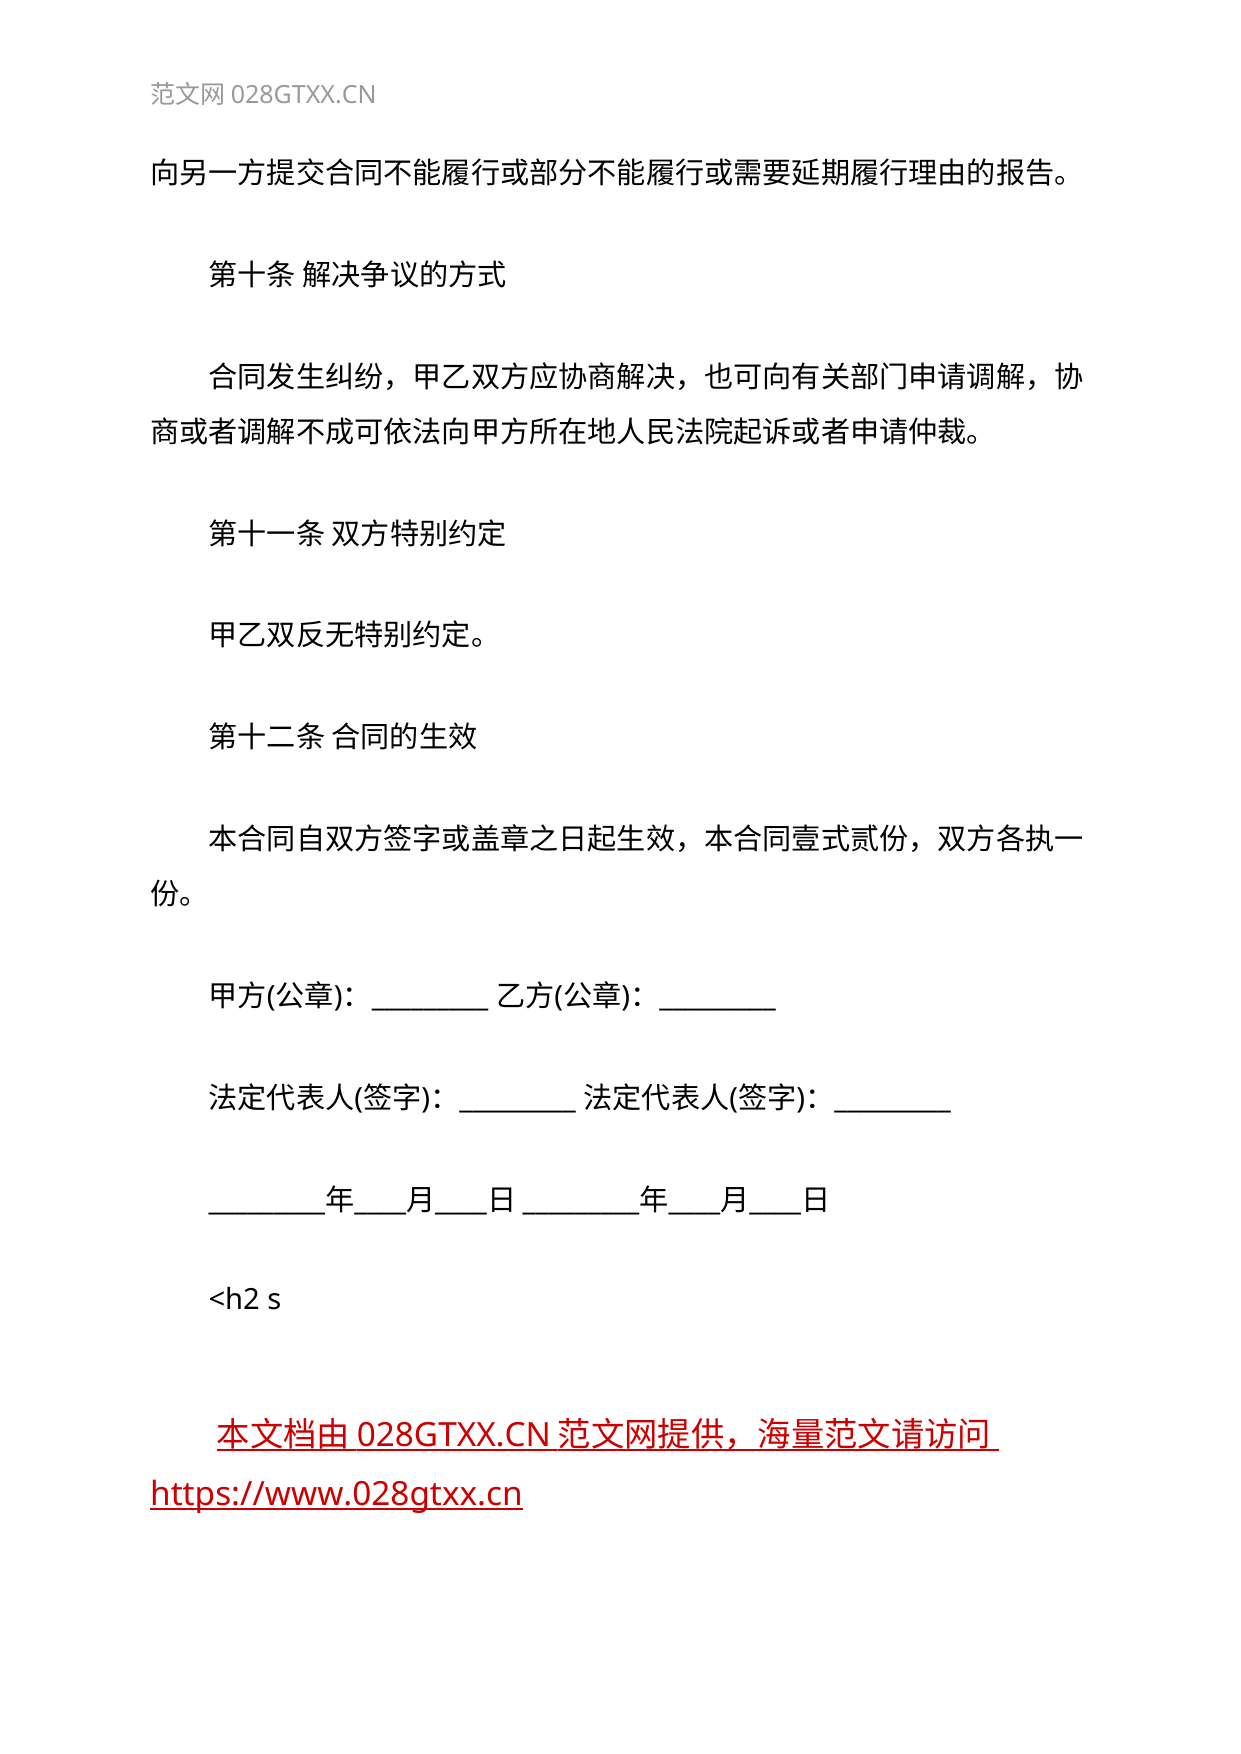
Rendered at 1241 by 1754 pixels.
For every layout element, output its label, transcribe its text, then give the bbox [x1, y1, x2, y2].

text <h2 s [150, 1278, 1090, 1318]
text 第十一条 双方特别约定 [150, 510, 1090, 552]
text 合同发生纠纷，甲乙双方应协商解决，也可向有关部门申请调解，协商或者调解不成可依法向甲方所在地人民法院起诉或者申请仲裁。 [150, 353, 1090, 451]
text 第十二条 合同的生效 [150, 714, 1090, 756]
text 本文档由028GTXX.CN范文网提供，海量范文请访问 https://www.028gtxx.cn [150, 1408, 1090, 1515]
text 甲方(公章)：_________ 乙方(公章)：_________ [150, 972, 1090, 1014]
text 甲乙双反无特别约定。 [150, 612, 1090, 654]
text 本合同自双方签字或盖章之日起生效，本合同壹式贰份，双方各执一份。 [150, 816, 1090, 913]
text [150, 150, 1090, 192]
text 法定代表人(签字)：_________ 法定代表人(签字)：_________ [150, 1074, 1090, 1117]
text 第十条 解决争议的方式 [150, 252, 1090, 294]
text _________年____月____日 _________年____月____日 [150, 1176, 1090, 1218]
